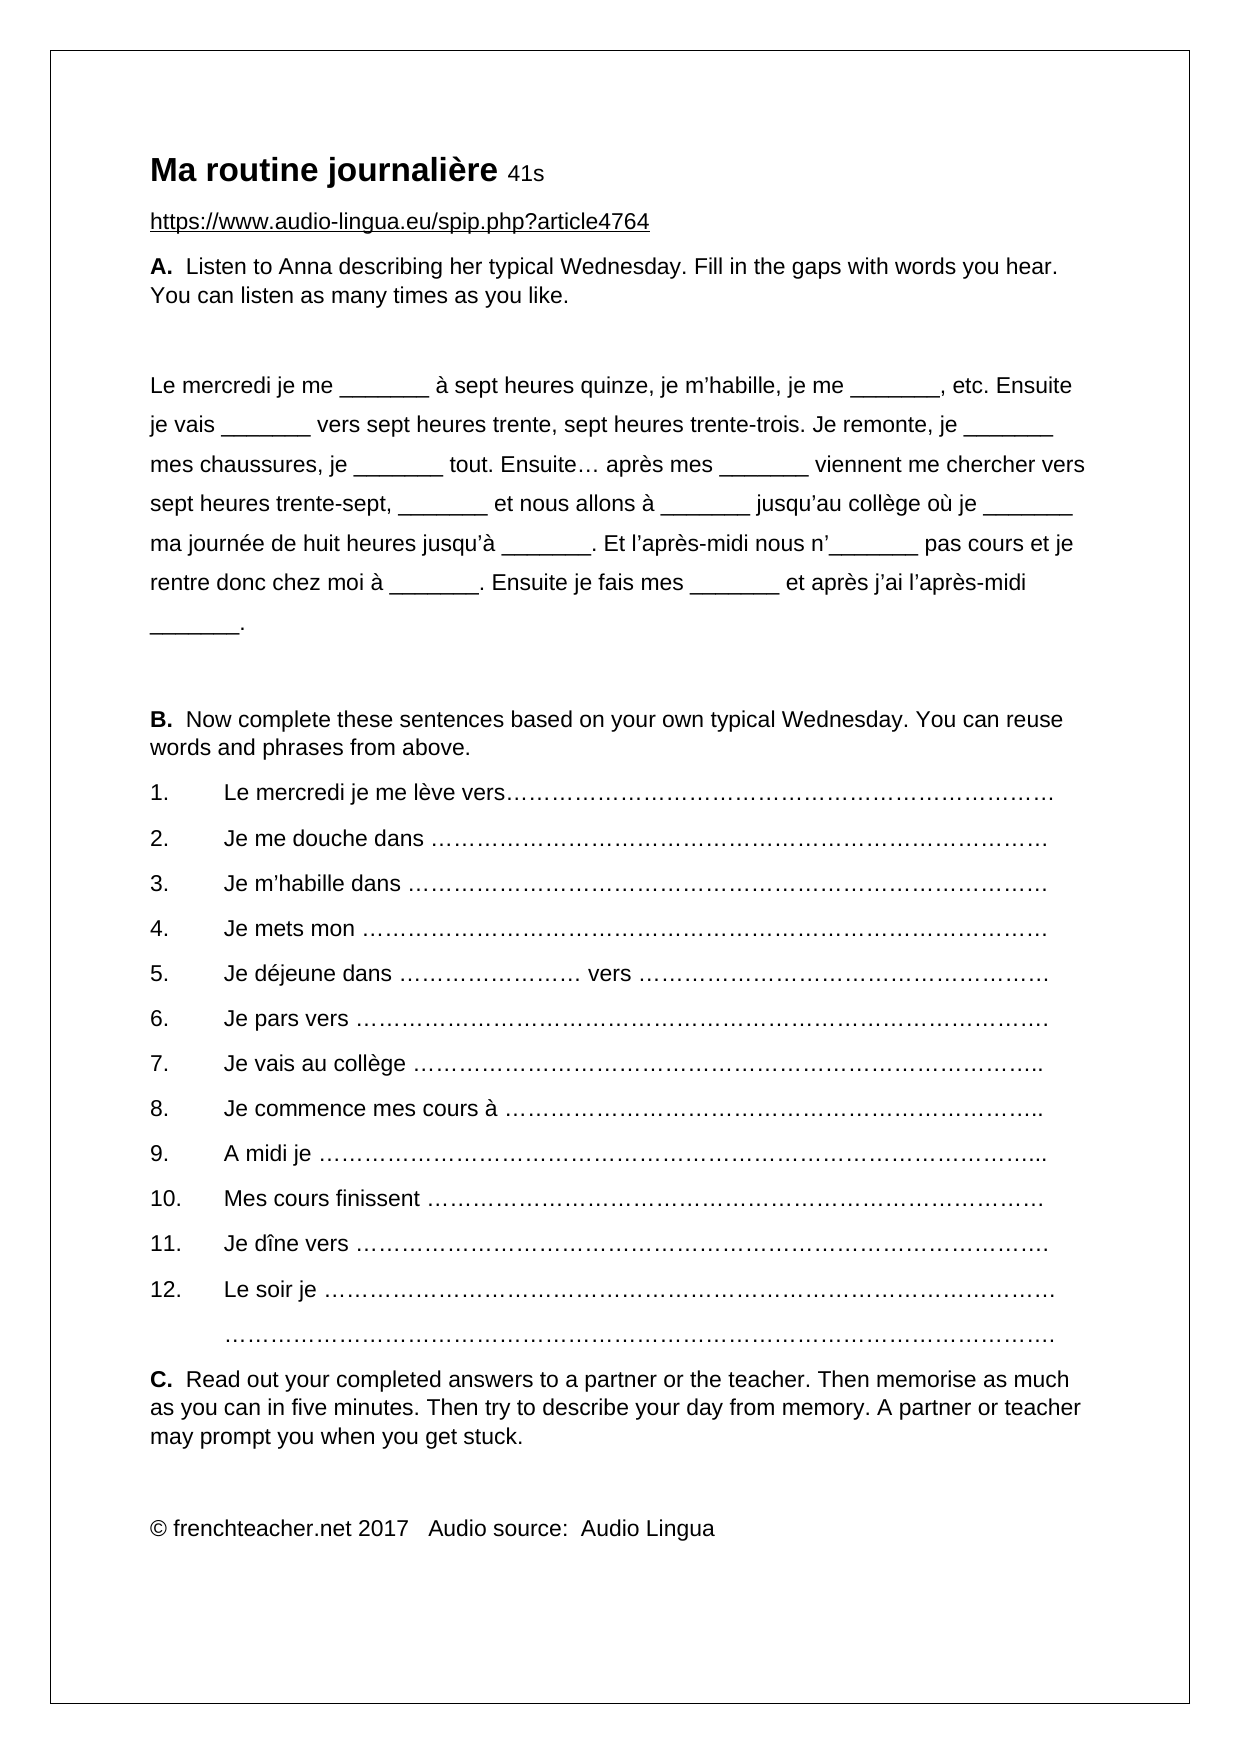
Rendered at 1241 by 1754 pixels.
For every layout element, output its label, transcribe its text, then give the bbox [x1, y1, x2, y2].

text 2. Je me douche dans ……………………………………………………………………… [150, 824, 1090, 851]
text 6. Je pars vers ………………………………………………………………………………. [150, 1005, 1090, 1031]
text 3. Je m’habille dans ………………………………………………………………………… [150, 869, 1090, 896]
text 11. Je dîne vers ………………………………………………………………………………. [150, 1230, 1090, 1257]
text 7. Je vais au collège ……………………………………………………………………….. [150, 1050, 1090, 1076]
text 5. Je déjeune dans …………………… vers ……………………………………………… [150, 960, 1090, 986]
text 9. A midi je …………………………………………………………………………………... [150, 1140, 1090, 1167]
text B. Now complete these sentences based on your own typical Wednesday. You can reuse words and phrases from above. [150, 706, 1090, 761]
text Ma routine journalière 41s [150, 150, 1090, 188]
text 12. Le soir je …………………………………………………………………………………… [150, 1276, 1090, 1302]
text Le mercredi je me _______ à sept heures quinze, je m’habille, je me _______, etc. Ensuite je vais _______ vers sept heures trente, sept heures trente-trois. Je remonte, je _______ mes chaussures, je _______ tout. Ensuite… après mes _______ viennent me chercher vers sept heures trente-sept, _______ et nous allons à _______ jusqu’au collège où je _______ ma journée de huit heures jusqu’à _______. Et l’après-midi nous n’_______ pas cours et je rentre donc chez moi à _______. Ensuite je fais mes _______ et après j’ai l’après-midi _______. [150, 372, 1090, 635]
text 4. Je mets mon ……………………………………………………………………………… [150, 915, 1090, 941]
text C. Read out your completed answers to a partner or the teacher. Then memorise as much as you can in five minutes. Then try to describe your day from memory. A partner or teacher may prompt you when you get stuck. [150, 1366, 1090, 1449]
text © frenchteacher.net 2017 Audio source: Audio Lingua [150, 1514, 1090, 1541]
text 10. Mes cours finissent ……………………………………………………………………… [150, 1185, 1090, 1212]
text https://www.audio-lingua.eu/spip.php?article4764 [150, 208, 1090, 234]
text 1. Le mercredi je me lève vers……………………………………………………………… [150, 779, 1090, 806]
text 8. Je commence mes cours à …………………………………………………………….. [150, 1095, 1090, 1121]
text A. Listen to Anna describing her typical Wednesday. Fill in the gaps with words you hear. You can listen as many times as you like. [150, 253, 1090, 308]
text ………………………………………………………………………………………………. [150, 1321, 1090, 1347]
